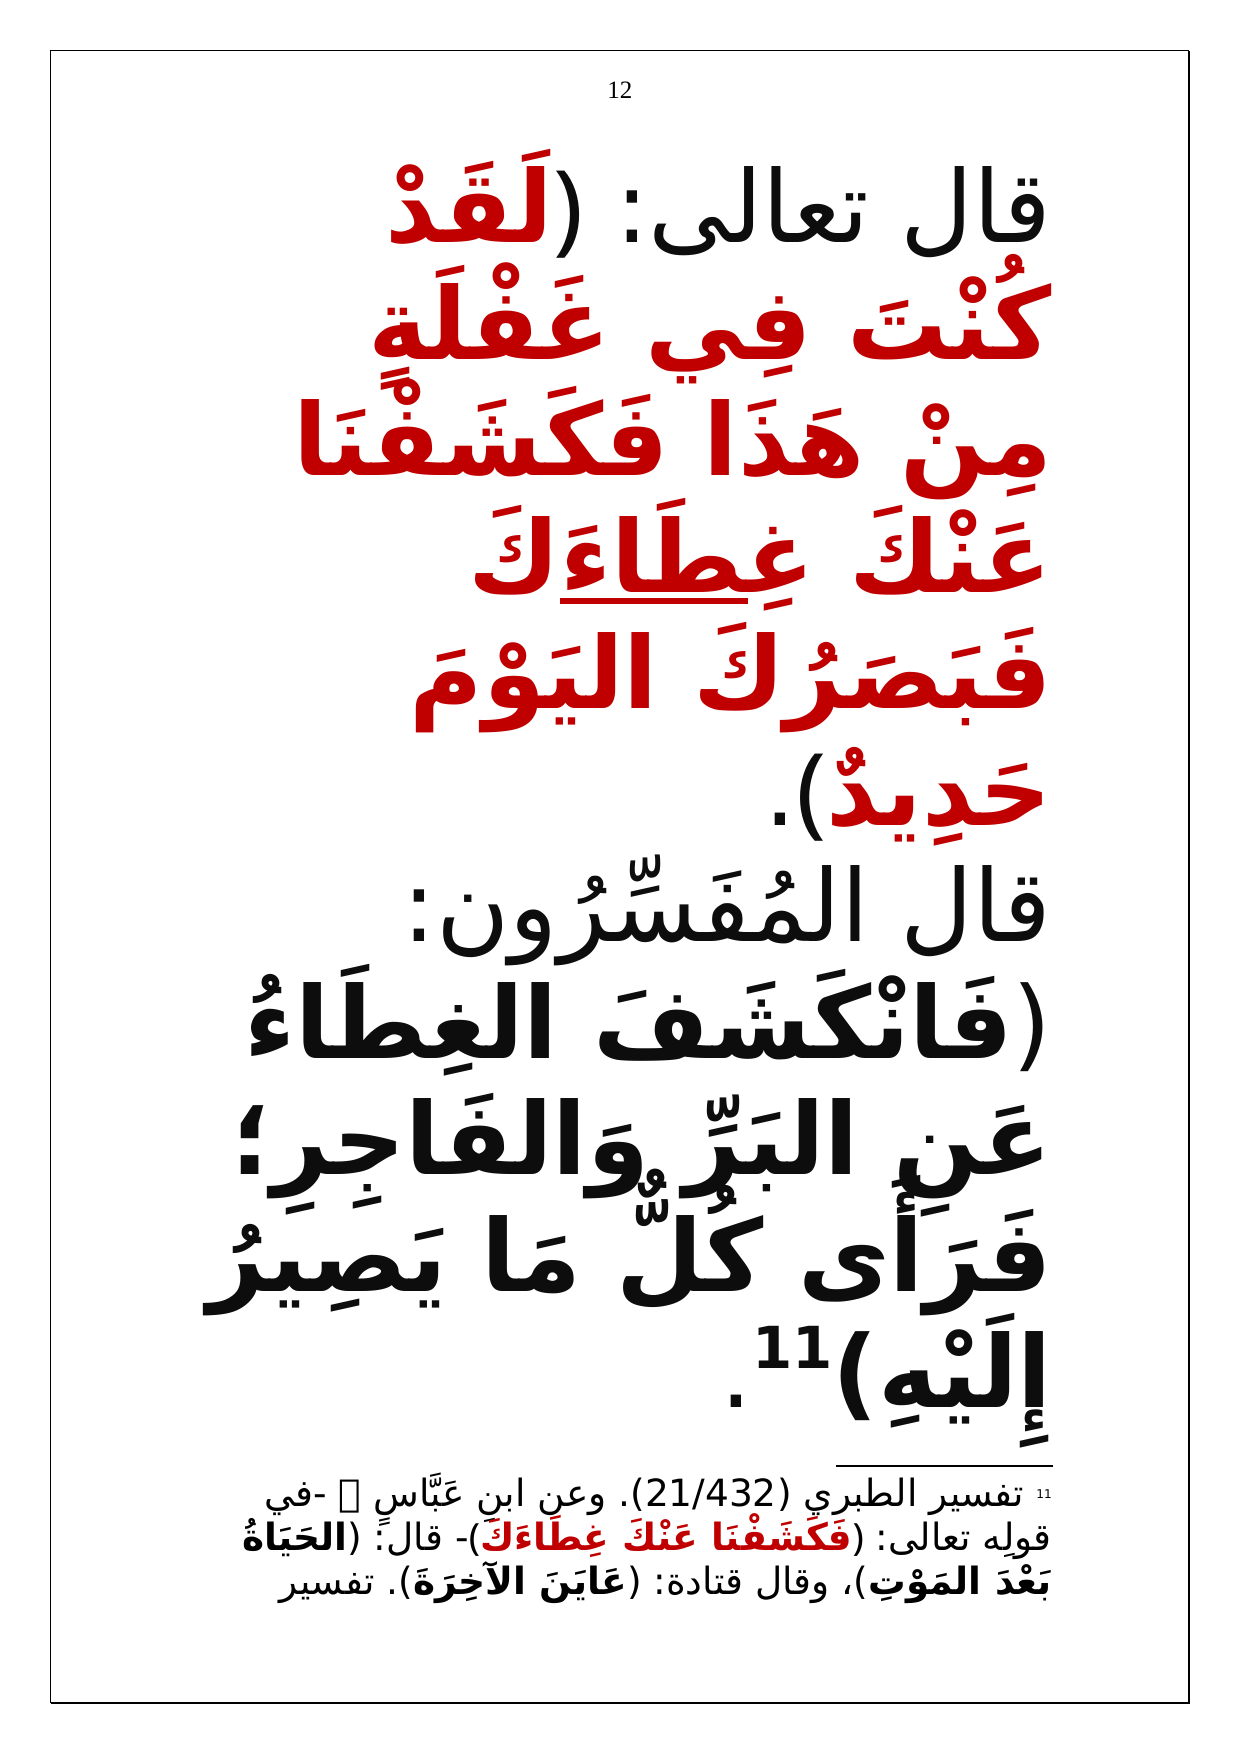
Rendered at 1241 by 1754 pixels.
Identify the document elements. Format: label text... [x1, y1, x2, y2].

text قال تعالى: ﴿لَقَدْ كُنْتَ فِي غَفْلَةٍ مِنْ هَذَا فَكَشَفْنَا عَنْكَ غِطَاءَكَ فَبَصَرُكَ اليَوْمَ حَدِيدٌ﴾. [187, 150, 1052, 849]
text قال المُفَسِّرُون: (فَانْكَشَفَ الغِطَاءُ عَنِ البَرِّ وَالفَاجِرِ؛ فَرَأَى كُلٌّ مَا يَصِيرُ إِلَيْهِ). [187, 849, 1052, 1431]
